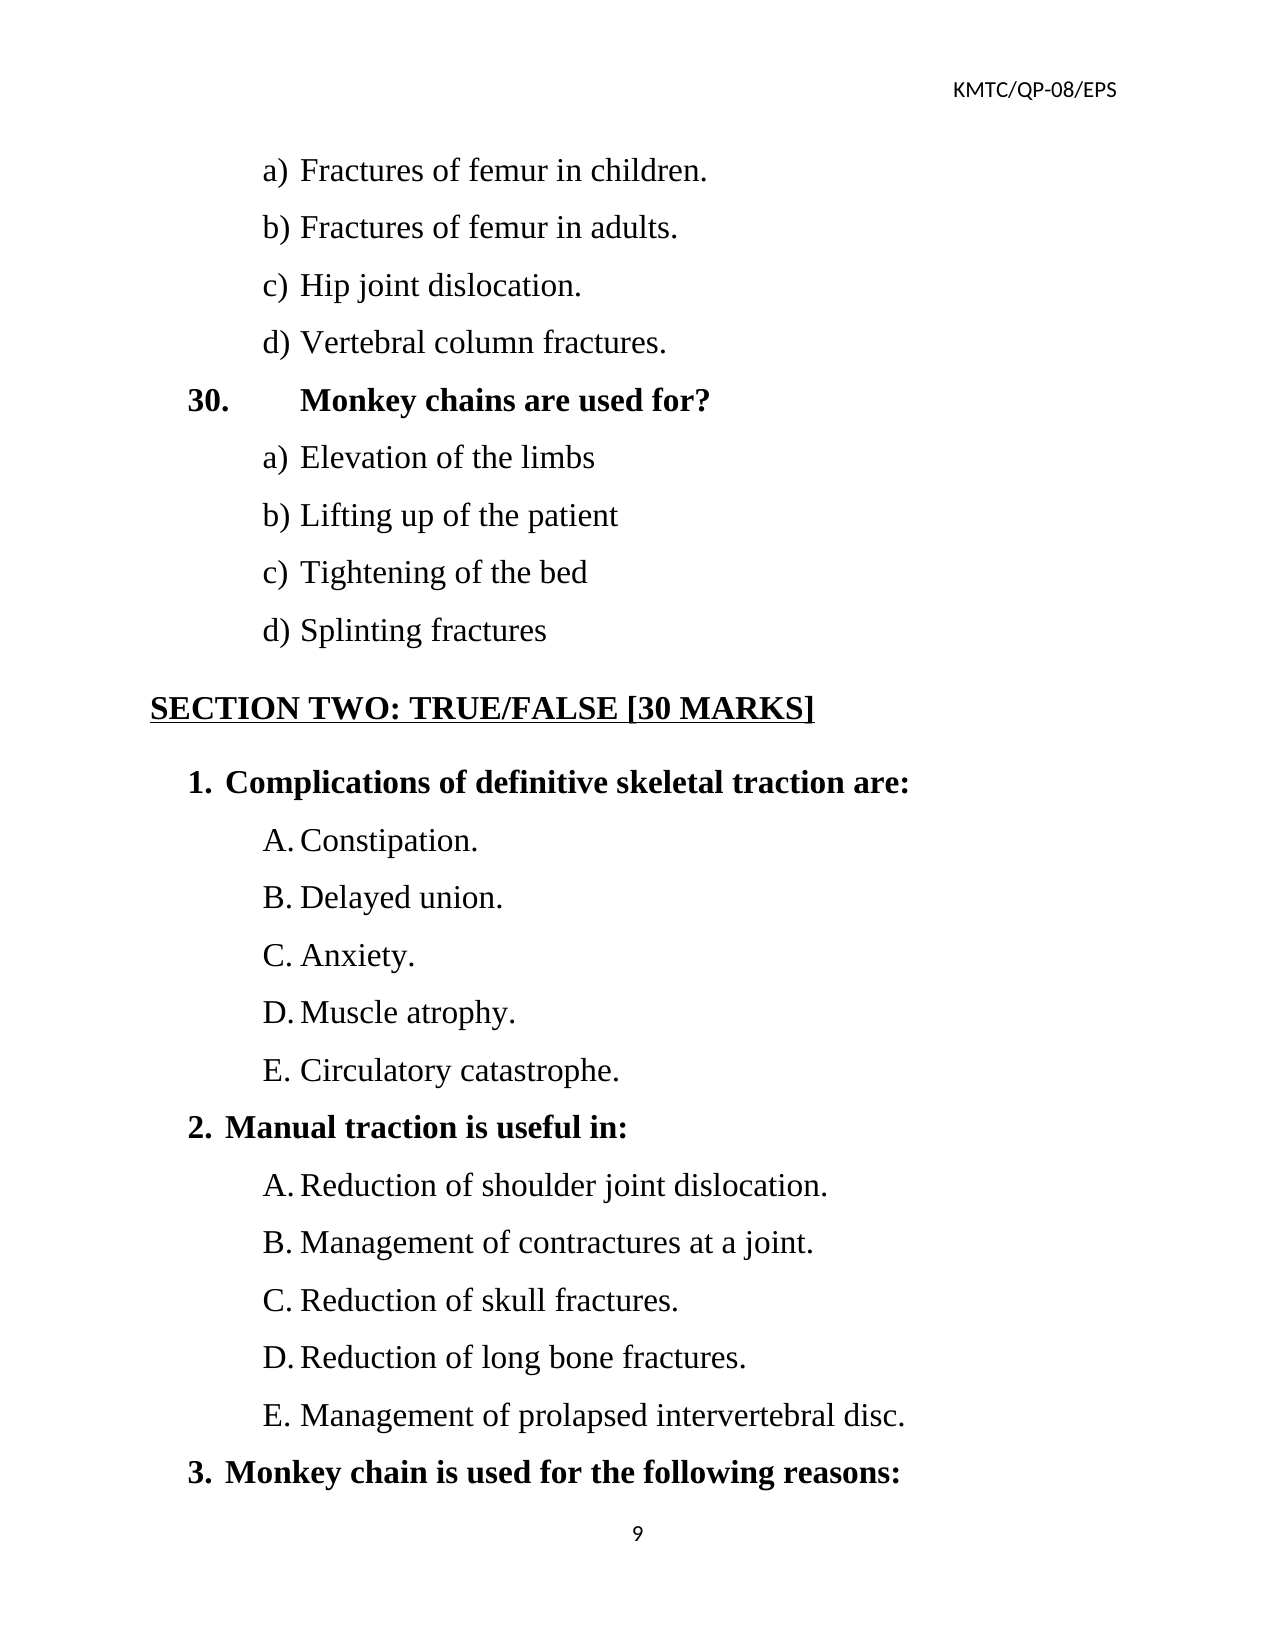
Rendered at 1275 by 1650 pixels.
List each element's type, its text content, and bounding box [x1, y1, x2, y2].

list Muscle atrophy. [262, 992, 1125, 1031]
list Elevation of the limbs [262, 437, 1125, 476]
list Delayed union. [262, 877, 1125, 916]
list Constipation. [262, 820, 1125, 858]
list Reduction of shoulder joint dislocation. [262, 1165, 1125, 1203]
text SECTION TWO: TRUE/FALSE [30 MARKS] [150, 688, 1125, 727]
list Monkey chains are used for? [187, 380, 1125, 418]
list Circulatory catastrophe. [262, 1050, 1125, 1088]
list Lifting up of the patient [262, 495, 1125, 533]
list Reduction of skull fractures. [262, 1280, 1125, 1318]
list Hip joint dislocation. [262, 265, 1125, 303]
list Complications of definitive skeletal traction are: [187, 762, 1125, 801]
list Fractures of femur in children. [262, 150, 1125, 188]
list Manual traction is useful in: [187, 1107, 1125, 1146]
list Vertebral column fractures. [262, 322, 1125, 361]
list Management of prolapsed intervertebral disc. [262, 1395, 1125, 1433]
list Tightening of the bed [262, 552, 1125, 591]
list Monkey chain is used for the following reasons: [187, 1452, 1125, 1491]
list Fractures of femur in adults. [262, 207, 1125, 246]
list Management of contractures at a joint. [262, 1222, 1125, 1261]
list Reduction of long bone fractures. [262, 1337, 1125, 1376]
list Anxiety. [262, 935, 1125, 973]
list Splinting fractures [262, 610, 1125, 648]
